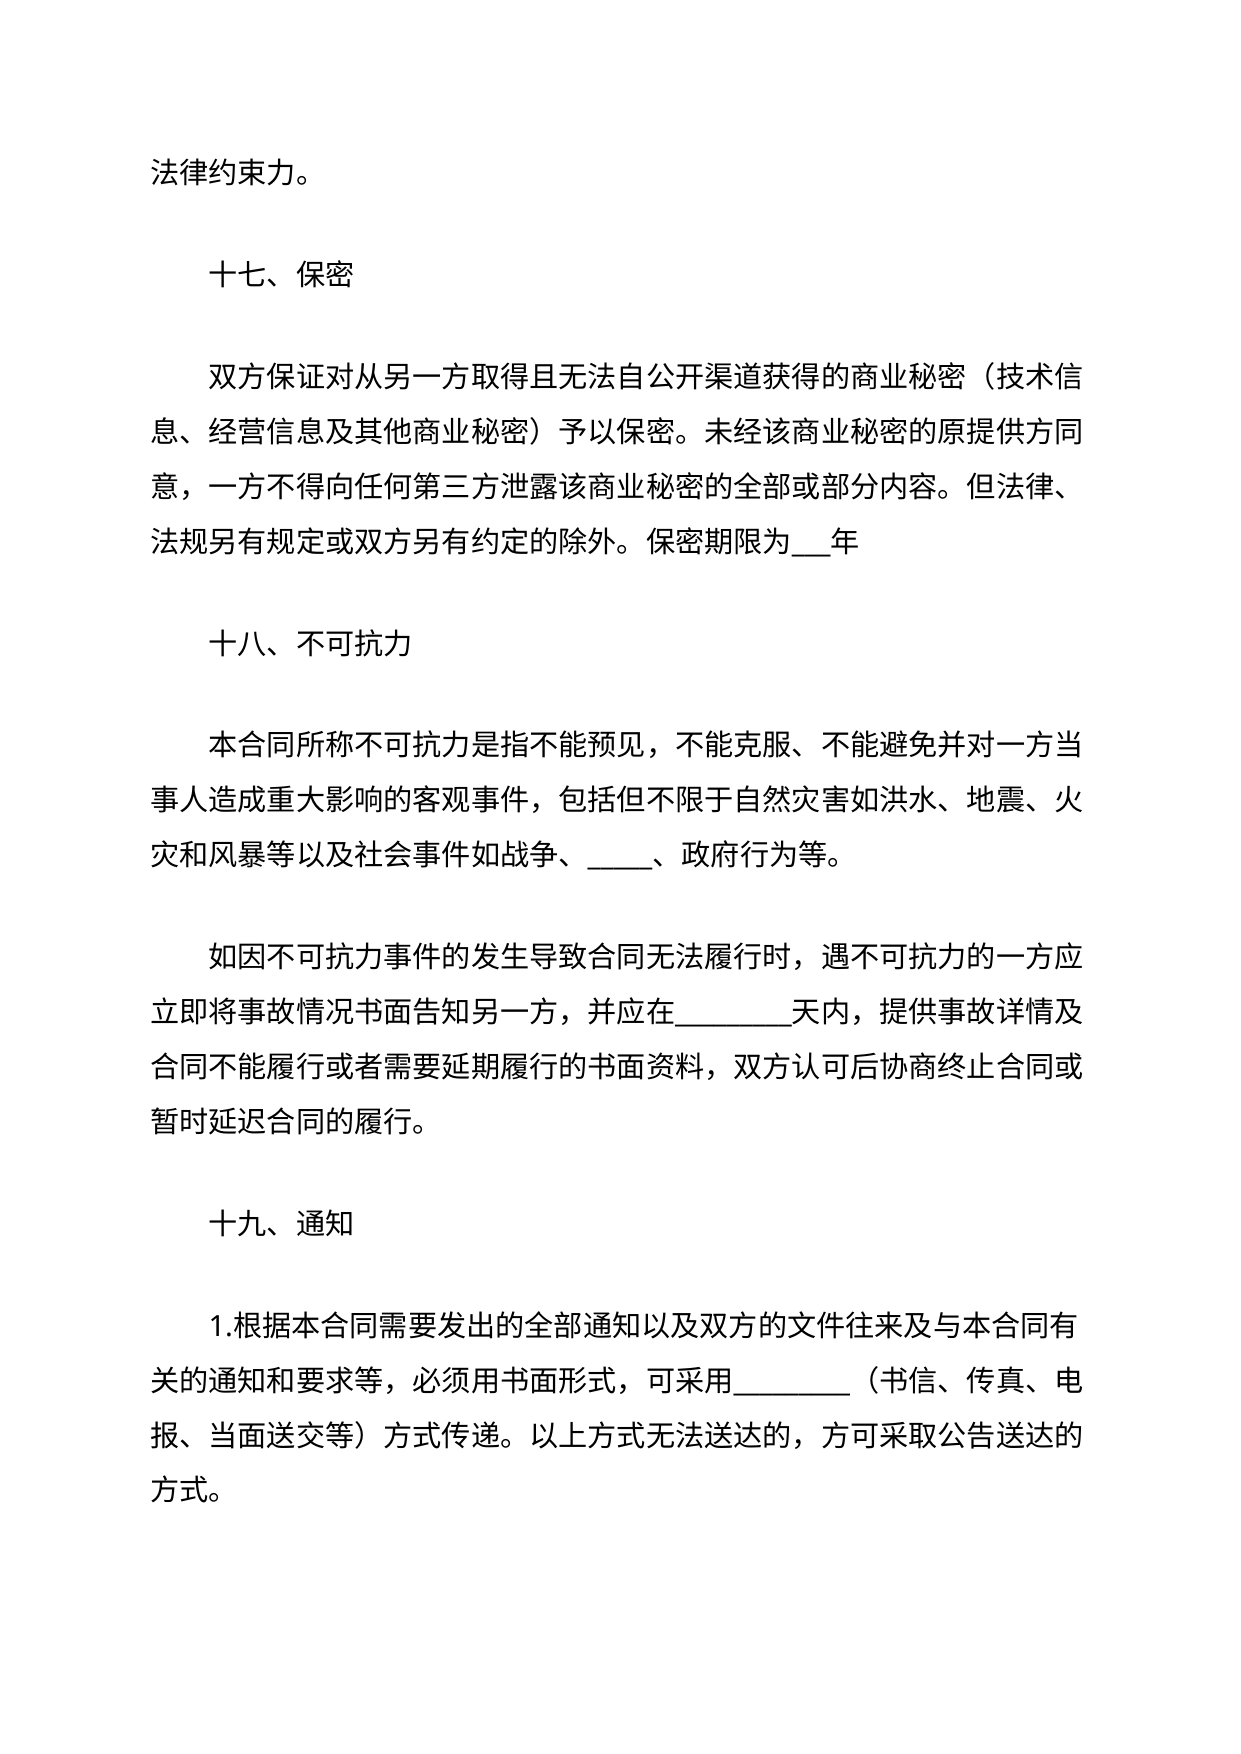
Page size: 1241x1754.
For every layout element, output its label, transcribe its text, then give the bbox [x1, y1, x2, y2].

text 如因不可抗力事件的发生导致合同无法履行时，遇不可抗力的一方应立即将事故情况书面告知另一方，并应在_________天内，提供事故详情及合同不能履行或者需要延期履行的书面资料，双方认可后协商终止合同或暂时延迟合同的履行。 [150, 934, 1090, 1141]
text 本合同所称不可抗力是指不能预见，不能克服、不能避免并对一方当事人造成重大影响的客观事件，包括但不限于自然灾害如洪水、地震、火灾和风暴等以及社会事件如战争、_____、政府行为等。 [150, 722, 1090, 874]
text 1.根据本合同需要发出的全部通知以及双方的文件往来及与本合同有关的通知和要求等，必须用书面形式，可采用_________（书信、传真、电报、当面送交等）方式传递。以上方式无法送达的，方可采取公告送达的方式。 [150, 1302, 1090, 1509]
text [150, 150, 1090, 192]
text 双方保证对从另一方取得且无法自公开渠道获得的商业秘密（技术信息、经营信息及其他商业秘密）予以保密。未经该商业秘密的原提供方同意，一方不得向任何第三方泄露该商业秘密的全部或部分内容。但法律、法规另有规定或双方另有约定的除外。保密期限为___年 [150, 353, 1090, 561]
text 十九、通知 [150, 1200, 1090, 1243]
text 十八、不可抗力 [150, 620, 1090, 662]
text 十七、保密 [150, 252, 1090, 294]
